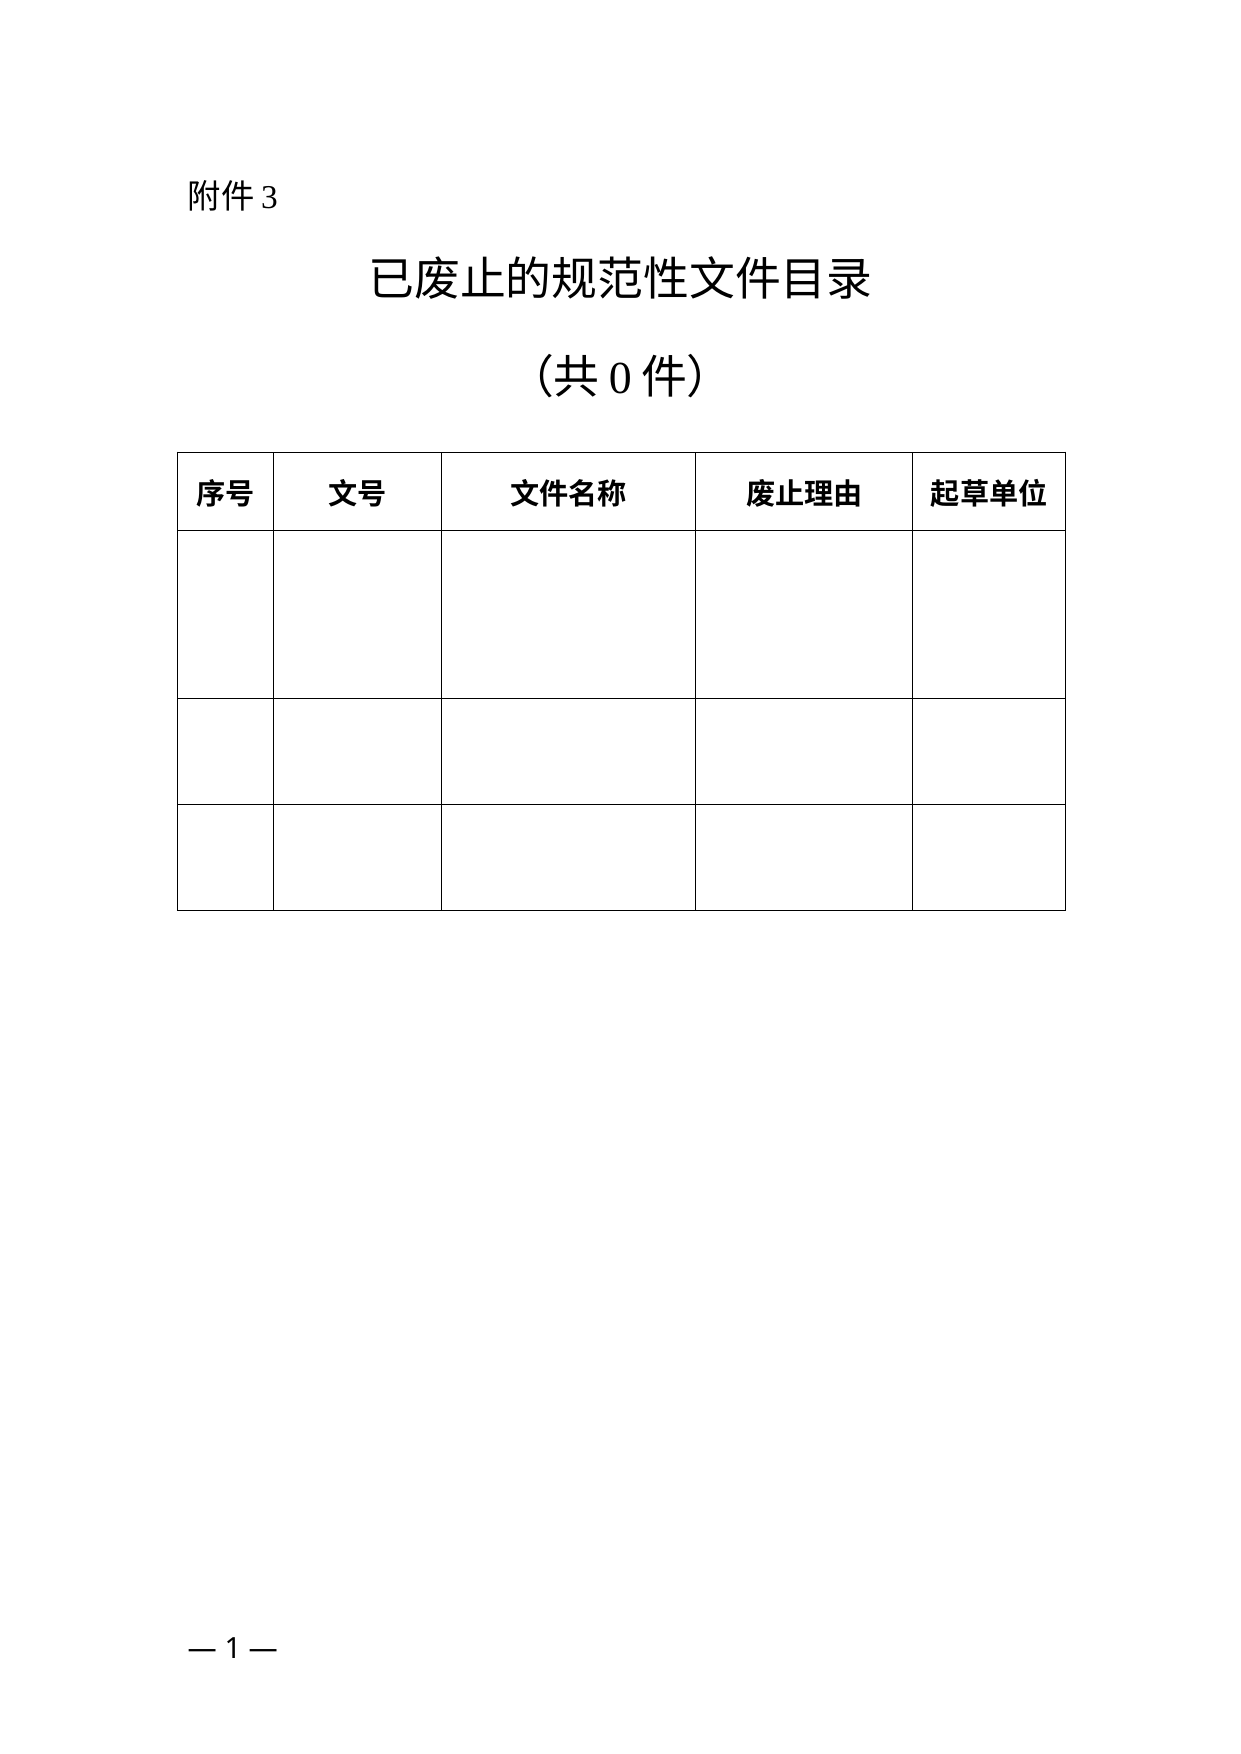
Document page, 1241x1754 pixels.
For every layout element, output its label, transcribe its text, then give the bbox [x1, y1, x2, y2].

list 附件3 [187, 162, 1053, 227]
list 已废止的规范性文件目录 [187, 227, 1053, 324]
table_cell [178, 699, 273, 804]
table_cell [442, 805, 695, 910]
table_header 起草单位 [913, 453, 1065, 530]
table_cell [274, 699, 441, 804]
table_cell [913, 805, 1065, 910]
table_cell [696, 531, 912, 698]
table_header 废止理由 [696, 453, 912, 530]
table_cell [178, 531, 273, 698]
table_cell [274, 531, 441, 698]
table_cell [696, 699, 912, 804]
table_header 文号 [274, 453, 441, 530]
table_cell [913, 531, 1065, 698]
table_cell [696, 805, 912, 910]
table_cell [442, 531, 695, 698]
table_cell [442, 699, 695, 804]
table_cell [178, 805, 273, 910]
list （共0件） [187, 324, 1053, 422]
table_cell [913, 699, 1065, 804]
table_cell [274, 805, 441, 910]
table_header 文件名称 [442, 453, 695, 530]
table_header 序号 [178, 453, 273, 530]
